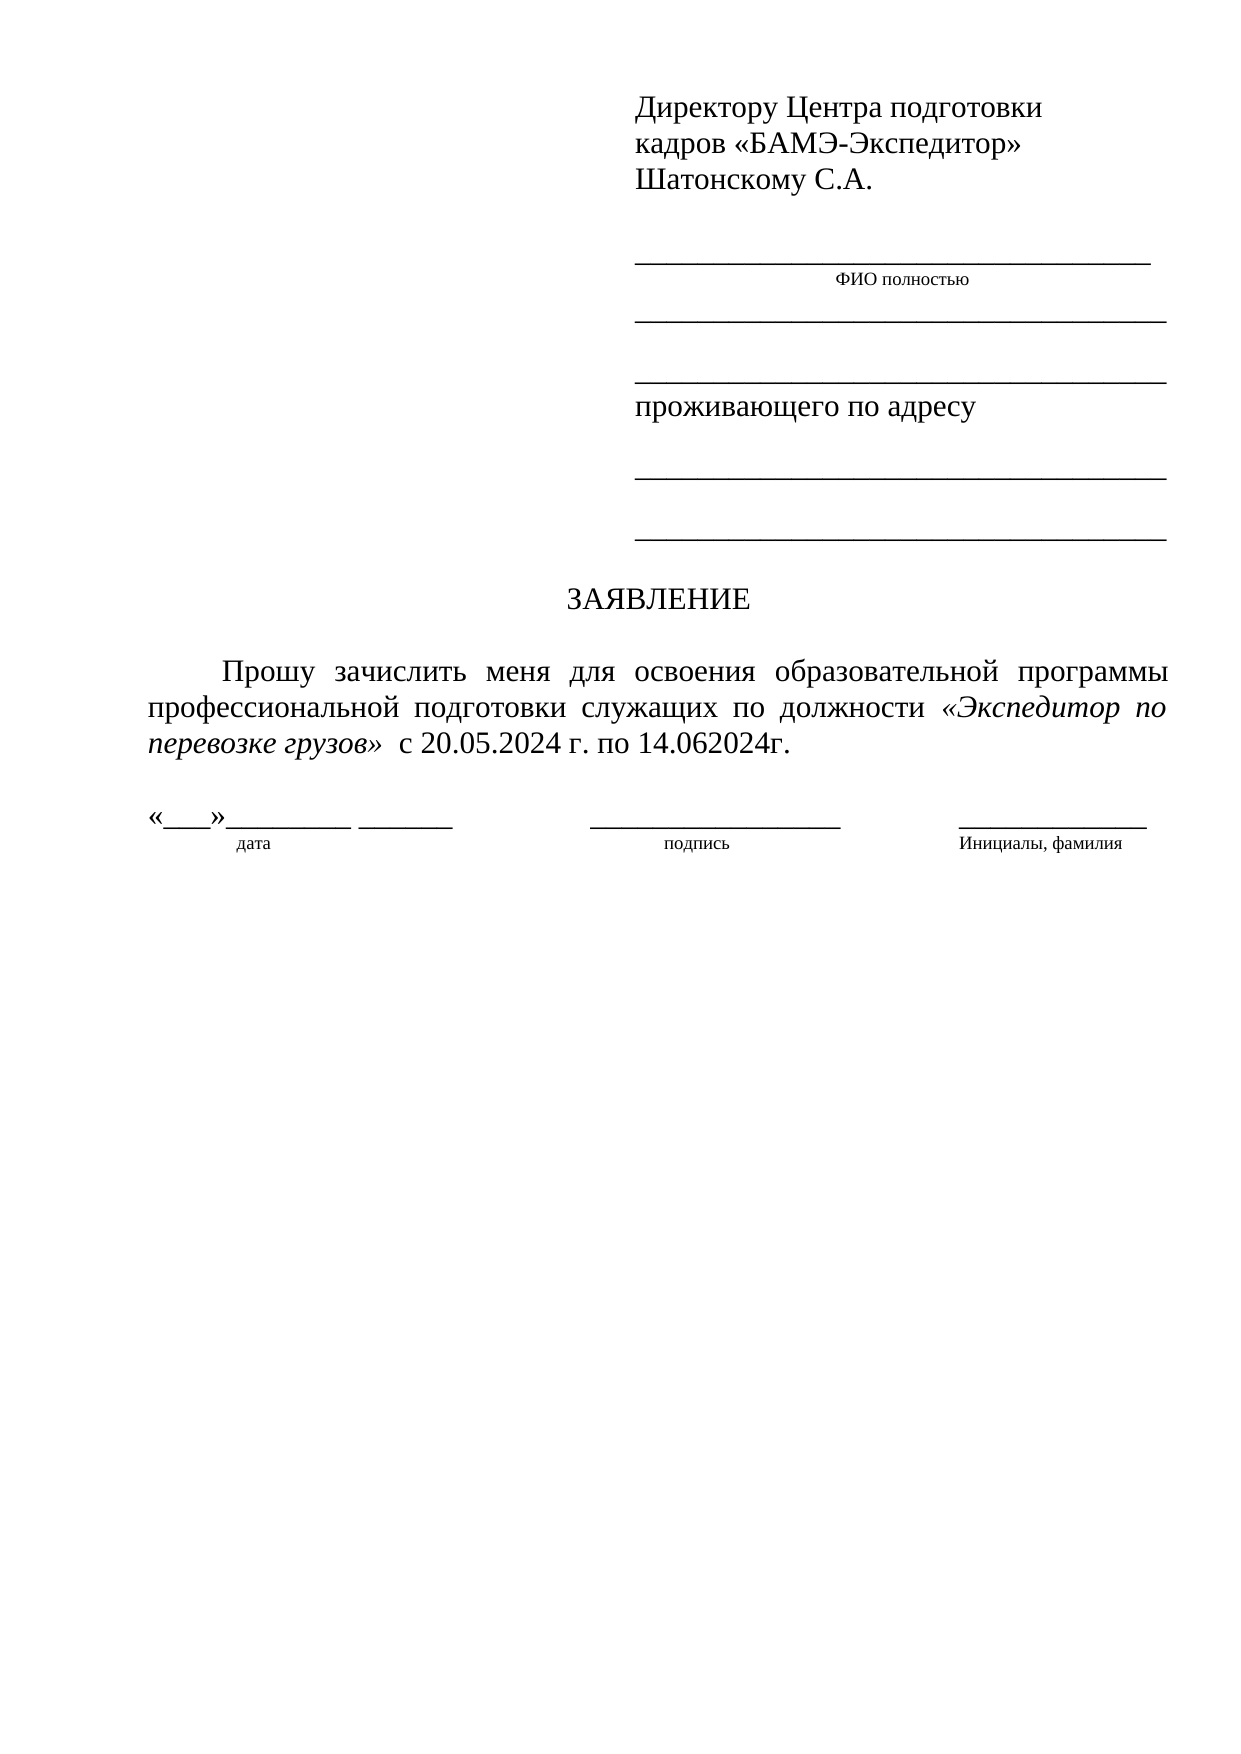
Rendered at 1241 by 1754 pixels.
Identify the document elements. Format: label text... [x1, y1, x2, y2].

text кадров «БАМЭ-Экспедитор» [148, 124, 1169, 161]
text __________________________________ [148, 509, 1169, 544]
text _________________________________ [148, 232, 1169, 268]
text ФИО полностью [148, 268, 1169, 290]
text __________________________________ [148, 448, 1169, 484]
text __________________________________ [148, 290, 1169, 326]
text дата подпись Инициалы, фамилия [148, 832, 1169, 854]
text проживающего по адресу [148, 387, 1169, 423]
text __________________________________ [148, 351, 1169, 387]
text ЗАЯВЛЕНИЕ [148, 581, 1169, 616]
text Директору Центра подготовки [148, 89, 1169, 124]
text Прошу зачислить меня для освоения образовательной программы профессиональной подготовки служащих по должности «Экспедитор по перевозке грузов» с 20.05.2024 г. по 14.062024г. [148, 652, 1169, 760]
text «___»________ ______ ________________ ____________ [148, 796, 1169, 832]
text Шатонскому С.А. [148, 161, 1169, 196]
